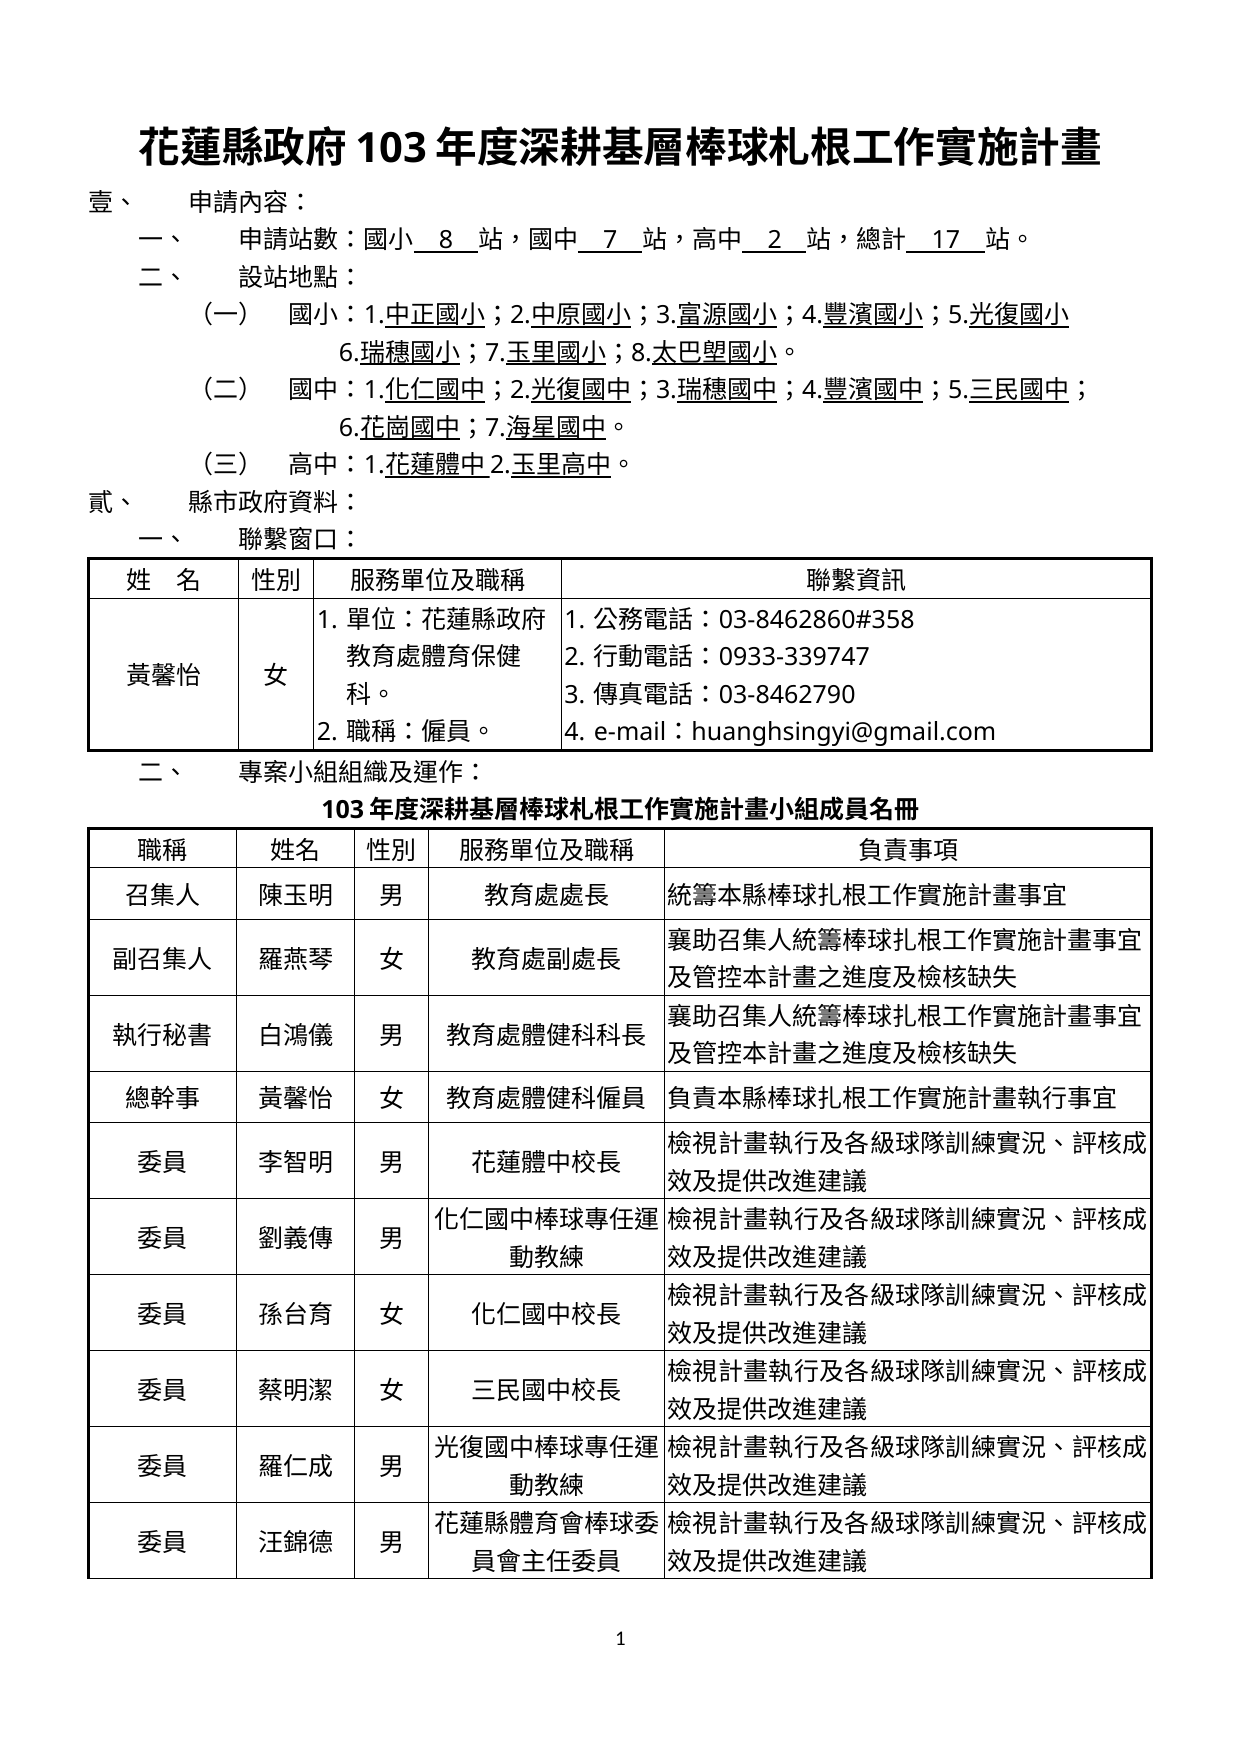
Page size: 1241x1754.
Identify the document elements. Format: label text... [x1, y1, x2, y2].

table_cell 統籌本縣棒球扎根工作實施計畫事宜 [665, 868, 1150, 919]
table_cell 襄助召集人統籌棒球扎根工作實施計畫事宜 及管控本計畫之進度及檢核缺失 [665, 920, 1150, 995]
table_cell 化仁國中校長 [429, 1275, 664, 1350]
table_cell 負責本縣棒球扎根工作實施計畫執行事宜 [665, 1072, 1150, 1122]
table_cell 蔡明潔 [237, 1351, 354, 1426]
table_cell 執行秘書 [90, 996, 236, 1071]
list 設站地點： [139, 257, 1152, 294]
table_cell 委員 [90, 1275, 236, 1350]
list 申請站數：國小 8 站，國中 7 站，高中 2 站，總計 17 站。 [139, 219, 1152, 257]
table_cell 男 [355, 1199, 428, 1274]
table_cell 羅仁成 [237, 1427, 354, 1502]
table_header 聯繫資訊 [562, 560, 1150, 597]
table_cell 女 [239, 599, 313, 748]
table_header 負責事項 [665, 830, 1150, 867]
table_cell 委員 [90, 1351, 236, 1426]
table_cell 花蓮縣體育會棒球委員會主任委員 [429, 1503, 664, 1578]
list 聯繫窗口： [139, 519, 1152, 557]
table_cell 女 [355, 920, 428, 995]
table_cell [665, 1503, 1150, 1578]
table_cell 教育處體健科僱員 [429, 1072, 664, 1122]
list 縣市政府資料： [89, 482, 1152, 519]
text 103年度深耕基層棒球札根工作實施計畫小組成員名冊 [89, 789, 1152, 827]
table_cell 教育處體健科科長 [429, 996, 664, 1071]
table_header 服務單位及職稱 [429, 830, 664, 867]
table_cell 黃馨怡 [90, 599, 238, 748]
list 申請內容： [89, 182, 1152, 219]
table_cell 孫台育 [237, 1275, 354, 1350]
table_cell 男 [355, 1503, 428, 1578]
table_header 姓 名 [90, 560, 238, 597]
table_header 姓名 [237, 830, 354, 867]
table_cell 女 [355, 1072, 428, 1122]
table_cell 襄助召集人統籌棒球扎根工作實施計畫事宜 及管控本計畫之進度及檢核缺失 [665, 996, 1150, 1071]
table_cell 召集人 [90, 868, 236, 919]
table_cell 男 [355, 996, 428, 1071]
table_cell 李智明 [237, 1123, 354, 1198]
table_cell 黃馨怡 [237, 1072, 354, 1122]
table_cell 劉義傳 [237, 1199, 354, 1274]
table_cell 陳玉明 [237, 868, 354, 919]
table_cell 羅燕琴 [237, 920, 354, 995]
table_header 職稱 [90, 830, 236, 867]
table_cell 委員 [90, 1123, 236, 1198]
table_header 性別 [239, 560, 313, 597]
table_cell 教育處副處長 [429, 920, 664, 995]
table_cell 檢視計畫執行及各級球隊訓練實況、評核成效及提供改進建議 [665, 1427, 1150, 1502]
table_cell 委員 [90, 1427, 236, 1502]
list 高中：1.花蓮體中2.玉里高中。 [189, 444, 1152, 482]
list 國小：1.中正國小；2.中原國小；3.富源國小；4.豐濱國小；5.光復國小 [189, 294, 1152, 332]
table_cell 總幹事 [90, 1072, 236, 1122]
table_cell 委員 [90, 1199, 236, 1274]
table_header 性別 [355, 830, 428, 867]
table_cell 委員 [90, 1503, 236, 1578]
table_cell 女 [355, 1275, 428, 1350]
table_cell 副召集人 [90, 920, 236, 995]
table_cell 男 [355, 1123, 428, 1198]
table_cell 三民國中校長 [429, 1351, 664, 1426]
table_cell 教育處處長 [429, 868, 664, 919]
table_header 服務單位及職稱 [314, 560, 561, 597]
table_cell 公務電話：03-8462860#358 行動電話：0933-339747 傳真電話：03-8462790 e-mail：huanghsingyi@gmail.com [562, 599, 1150, 748]
table_cell 檢視計畫執行及各級球隊訓練實況、評核成效及提供改進建議 [665, 1123, 1150, 1198]
list 專案小組組織及運作： [139, 752, 1152, 789]
table_cell 檢視計畫執行及各級球隊訓練實況、評核成效及提供改進建議 [665, 1351, 1150, 1426]
table_cell 花蓮體中校長 [429, 1123, 664, 1198]
text 6.花崗國中；7.海星國中。 [189, 407, 1152, 444]
table_cell 光復國中棒球專任運動教練 [429, 1427, 664, 1502]
table_cell 汪錦德 [237, 1503, 354, 1578]
table_cell 男 [355, 868, 428, 919]
list 國中：1.化仁國中；2.光復國中；3.瑞穗國中；4.豐濱國中；5.三民國中； [189, 369, 1152, 407]
table_cell 檢視計畫執行及各級球隊訓練實況、評核成效及提供改進建議 [665, 1275, 1150, 1350]
table_cell 化仁國中棒球專任運動教練 [429, 1199, 664, 1274]
table_cell 檢視計畫執行及各級球隊訓練實況、評核成效及提供改進建議 [665, 1199, 1150, 1274]
text 花蓮縣政府103年度深耕基層棒球札根工作實施計畫 [89, 107, 1152, 182]
table_cell 男 [355, 1427, 428, 1502]
table_cell 白鴻儀 [237, 996, 354, 1071]
table_cell 單位：花蓮縣政府教育處體育保健科。 職稱：僱員。 [314, 599, 561, 748]
table_cell 女 [355, 1351, 428, 1426]
text 6.瑞穗國小；7.玉里國小；8.太巴塱國小。 [189, 332, 1152, 369]
